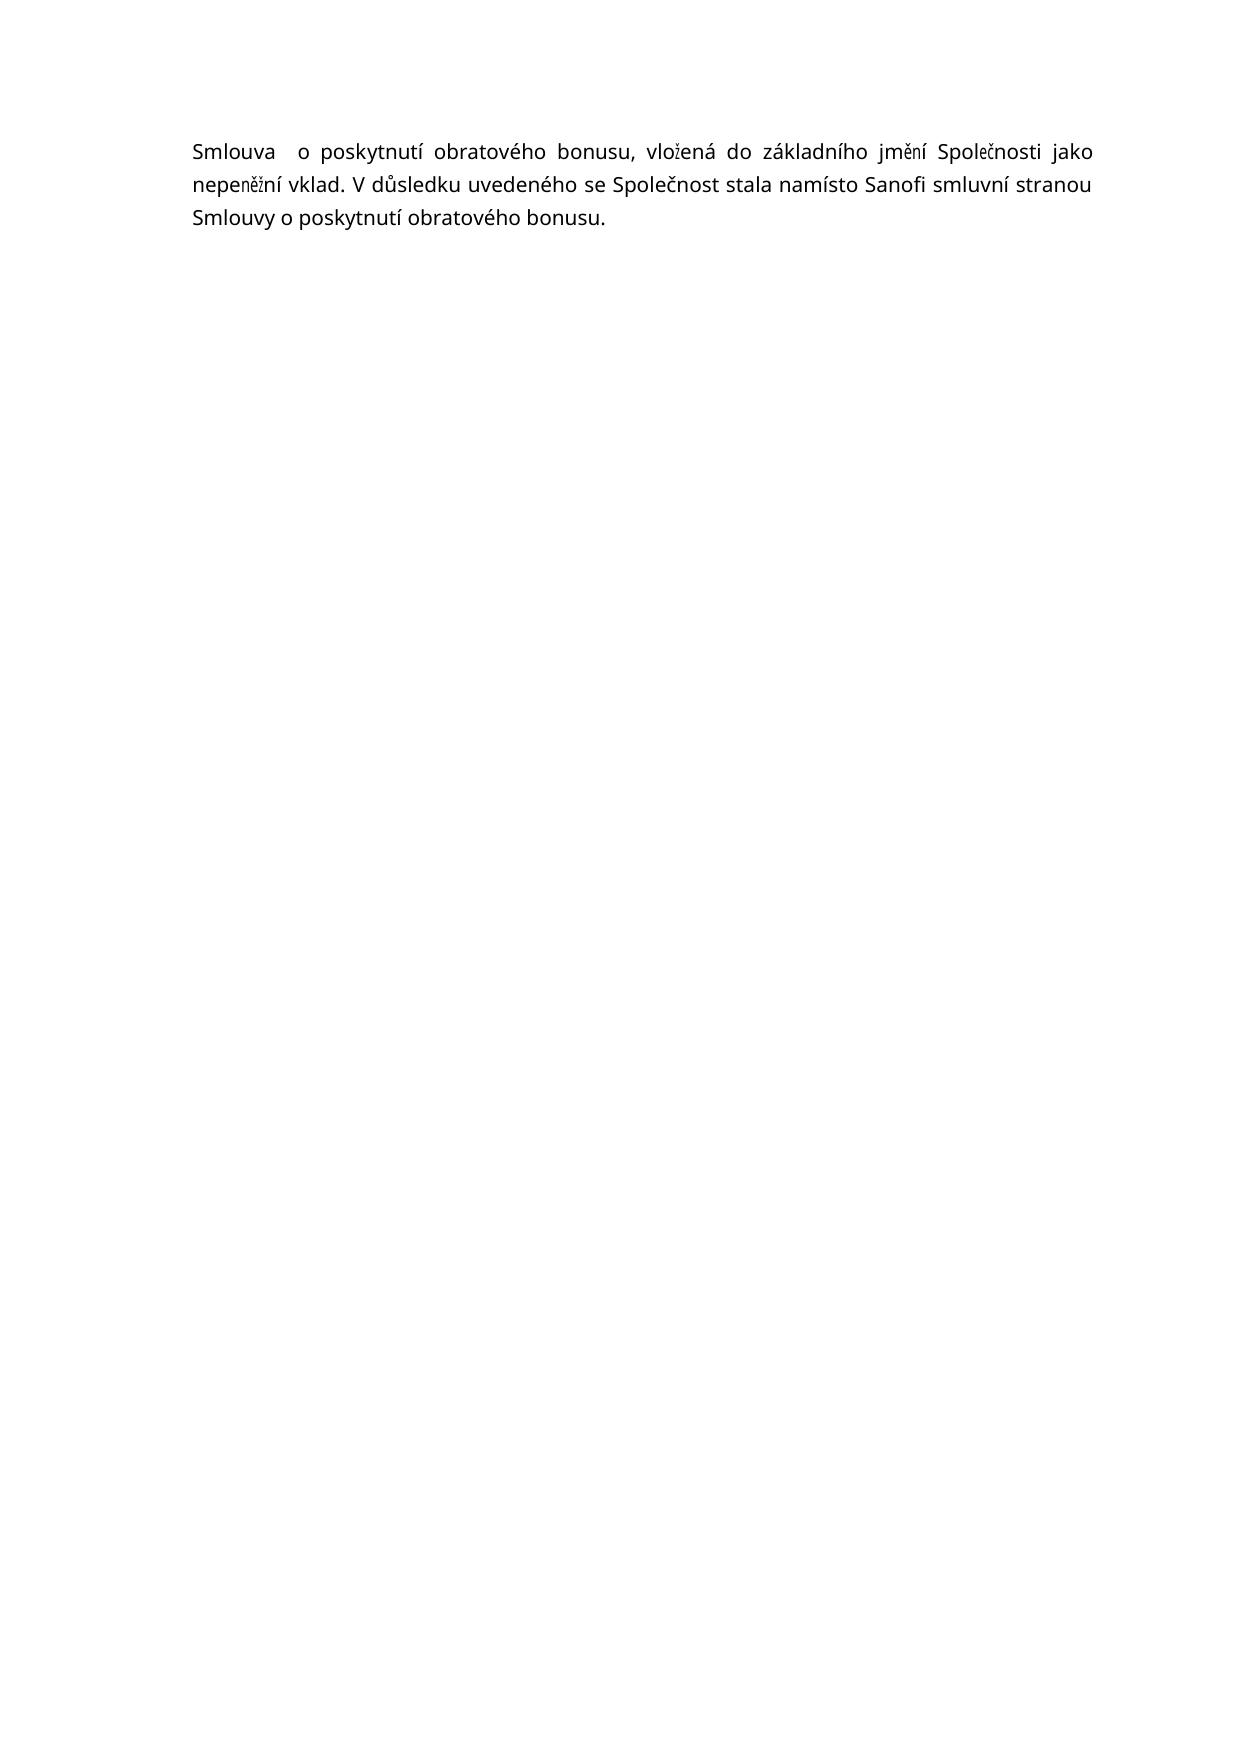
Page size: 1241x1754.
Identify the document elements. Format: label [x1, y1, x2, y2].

list [147, 137, 1093, 231]
